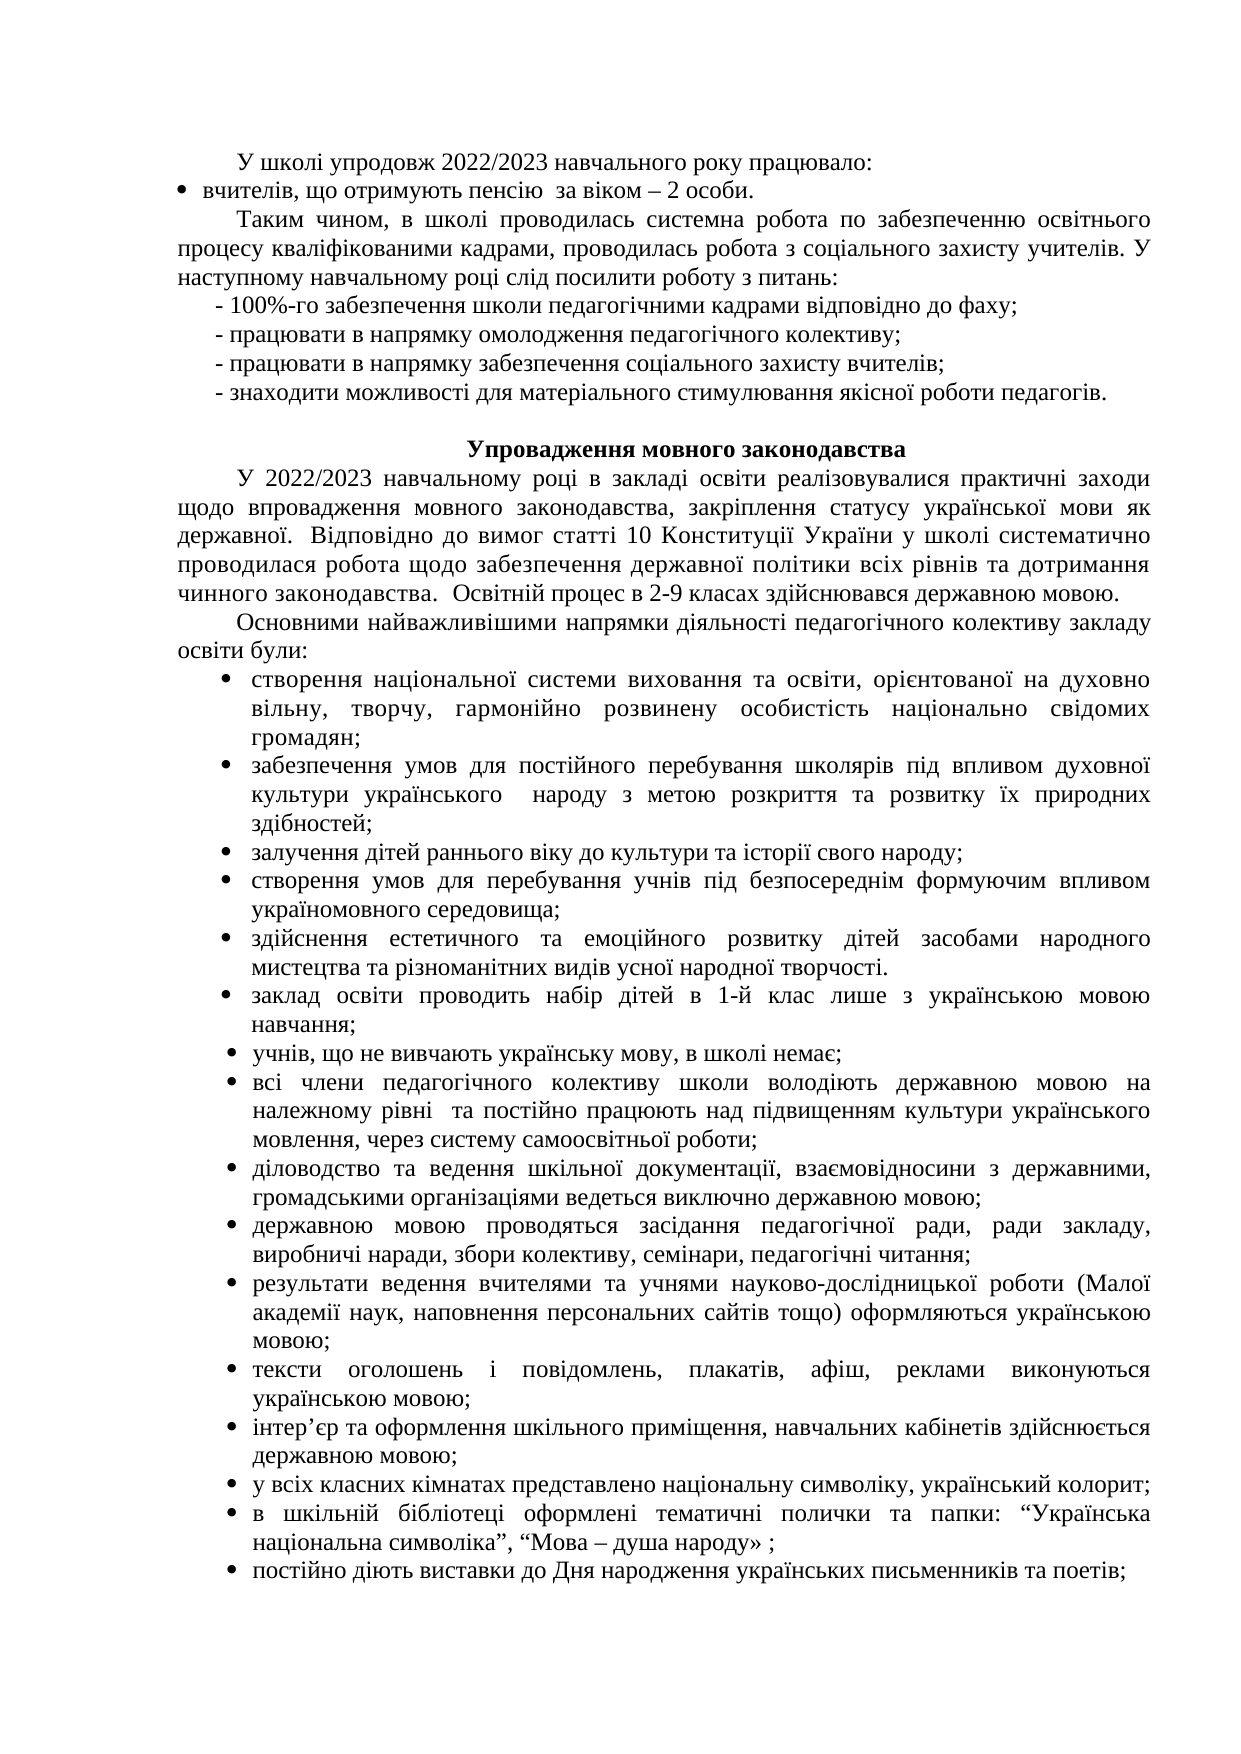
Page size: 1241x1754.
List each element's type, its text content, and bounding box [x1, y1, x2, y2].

list здійснення естетичного та емоційного розвитку дітей засобами народного мистецтва та різноманітних видів усної народної творчості. [222, 923, 1152, 981]
text Таким чином, в школі проводилась системна робота по забезпеченню освітнього процесу кваліфікованими кадрами, проводилась робота з соціального захисту учителів. У наступному навчальному році слід посилити роботу з питань: [177, 204, 1152, 291]
text - працювати в напрямку омолодження педагогічного колективу; [177, 319, 1152, 348]
list тексти оголошень і повідомлень, плакатів, афіш, реклами виконуються українською мовою; [227, 1354, 1152, 1412]
list постійно діють виставки до Дня народження українських письменників та поетів; [227, 1556, 1152, 1584]
text У школі упродовж 2022/2023 навчального року працювало: [177, 147, 1152, 176]
list вчителів, що отримують пенсію за віком – 2 особи. [177, 176, 1152, 204]
list створення національної системи виховання та освіти, орієнтованої на духовно вільну, творчу, гармонійно розвинену особистість національно свідомих громадян; [222, 664, 1152, 751]
text - працювати в напрямку забезпечення соціального захисту вчителів; [177, 348, 1152, 377]
text У 2022/2023 навчальному році в закладі освіти реалізовувалися практичні заходи щодо впровадження мовного законодавства, закріплення статусу української мови як державної. Відповідно до вимог статті 10 Конституції України у школі систематично проводилася робота щодо забезпечення державної політики всіх рівнів та дотримання чинного законодавства. Освітній процес в 2-9 класах здійснювався державною мовою. [177, 463, 1152, 607]
list заклад освіти проводить набір дітей в 1-й клас лише з українською мовою навчання; [222, 981, 1152, 1038]
list результати ведення вчителями та учнями науково-дослідницької роботи (Малої академії наук, наповнення персональних сайтів тощо) оформляються українською мовою; [227, 1268, 1152, 1354]
list у всіх класних кімнатах представлено національну символіку, український колорит; [227, 1469, 1152, 1498]
text Упровадження мовного законодавства [177, 434, 1152, 463]
list інтер’єр та оформлення шкільного приміщення, навчальних кабінетів здійснюється державною мовою; [227, 1412, 1152, 1469]
list забезпечення умов для постійного перебування школярів під впливом духовної культури українського народу з метою розкриття та розвитку їх природних здібностей; [222, 751, 1152, 837]
list діловодство та ведення шкільної документації, взаємовідносини з державними, громадськими організаціями ведеться виключно державною мовою; [227, 1153, 1152, 1211]
list учнів, що не вивчають українську мову, в школі немає; [227, 1038, 1152, 1067]
text Основними найважливішими напрямки діяльності педагогічного колективу закладу освіти були: [177, 607, 1152, 664]
list в шкільній бібліотеці оформлені тематичні полички та папки: “Українська національна символіка”, “Мова – душа народу» ; [227, 1498, 1152, 1556]
list державною мовою проводяться засідання педагогічної ради, ради закладу, виробничі наради, збори колективу, семінари, педагогічні читання; [227, 1211, 1152, 1268]
list створення умов для перебування учнів під безпосереднім формуючим впливом україномовного середовища; [222, 866, 1152, 923]
list залучення дітей раннього віку до культури та історії свого народу; [222, 837, 1152, 866]
text - 100%-го забезпечення школи педагогічними кадрами відповідно до фаху; [177, 291, 1152, 319]
text - знаходити можливості для матеріального стимулювання якісної роботи педагогів. [177, 377, 1152, 406]
list всі члени педагогічного колективу школи володіють державною мовою на належному рівні та постійно працюють над підвищенням культури українського мовлення, через систему самоосвітньої роботи; [227, 1067, 1152, 1153]
